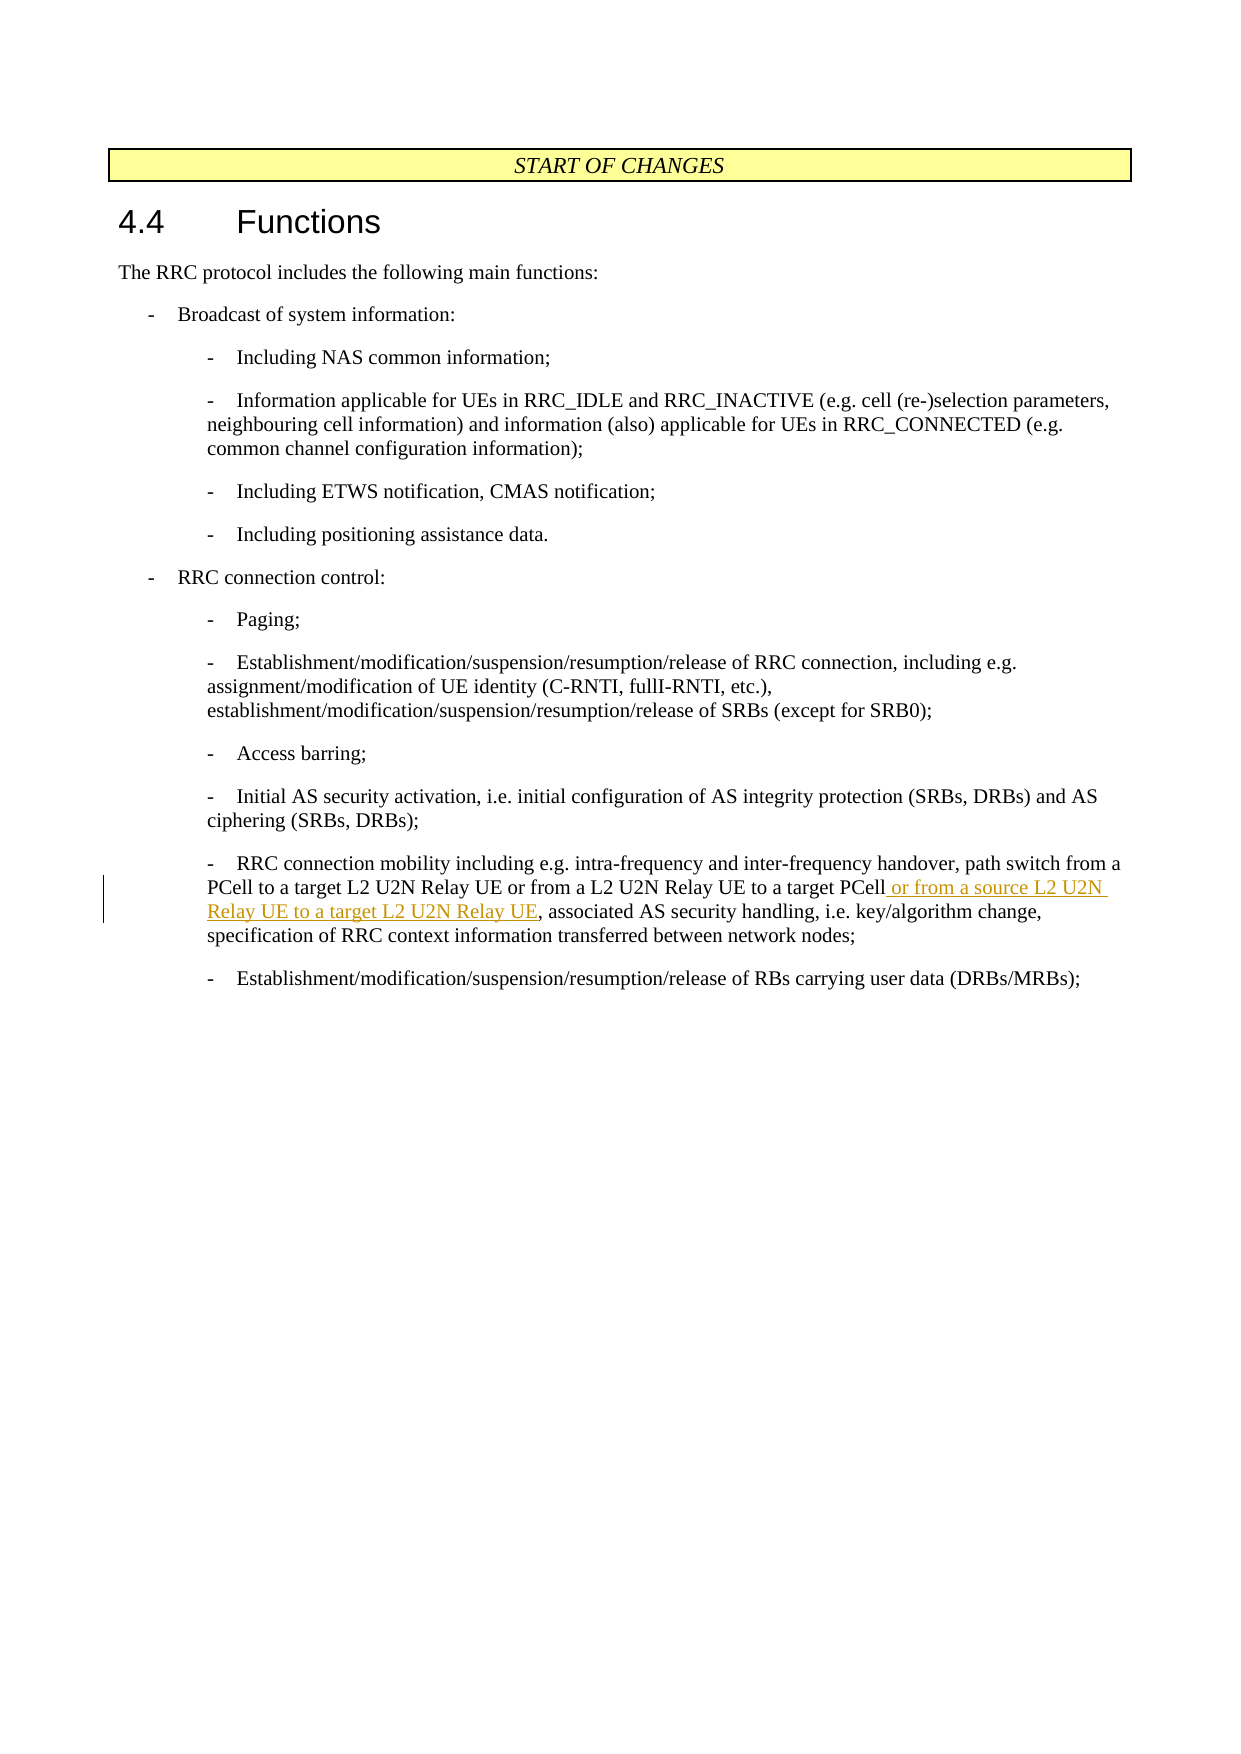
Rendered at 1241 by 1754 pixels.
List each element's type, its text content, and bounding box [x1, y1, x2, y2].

text - Paging; [207, 607, 1122, 631]
subtitle 4.4 Functions [118, 202, 1122, 241]
text - Establishment/modification/suspension/resumption/release of RRC connection, including e.g. assignment/modification of UE identity (C-RNTI, fullI-RNTI, etc.), establishment/modification/suspension/resumption/release of SRBs (except for SRB0); [207, 650, 1122, 722]
text - RRC connection mobility including e.g. intra-frequency and inter-frequency handover, path switch from a PCell to a target L2 U2N Relay UE or from a L2 U2N Relay UE to a target PCell, associated AS security handling, i.e. key/algorithm change, specification of RRC context information transferred between network nodes; [207, 851, 1122, 947]
text - Including ETWS notification, CMAS notification; [207, 479, 1122, 503]
text The RRC protocol includes the following main functions: [118, 259, 1122, 284]
text - Including positioning assistance data. [207, 522, 1122, 546]
text START OF CHANGES [110, 150, 1130, 180]
text - Including NAS common information; [207, 345, 1122, 369]
text - RRC connection control: [148, 564, 1122, 589]
text - Establishment/modification/suspension/resumption/release of RBs carrying user data (DRBs/MRBs); [207, 966, 1122, 990]
text - Initial AS security activation, i.e. initial configuration of AS integrity protection (SRBs, DRBs) and AS ciphering (SRBs, DRBs); [207, 784, 1122, 832]
text - Access barring; [207, 741, 1122, 765]
text - Broadcast of system information: [148, 302, 1122, 326]
text - Information applicable for UEs in RRC_IDLE and RRC_INACTIVE (e.g. cell (re-)selection parameters, neighbouring cell information) and information (also) applicable for UEs in RRC_CONNECTED (e.g. common channel configuration information); [207, 388, 1122, 460]
